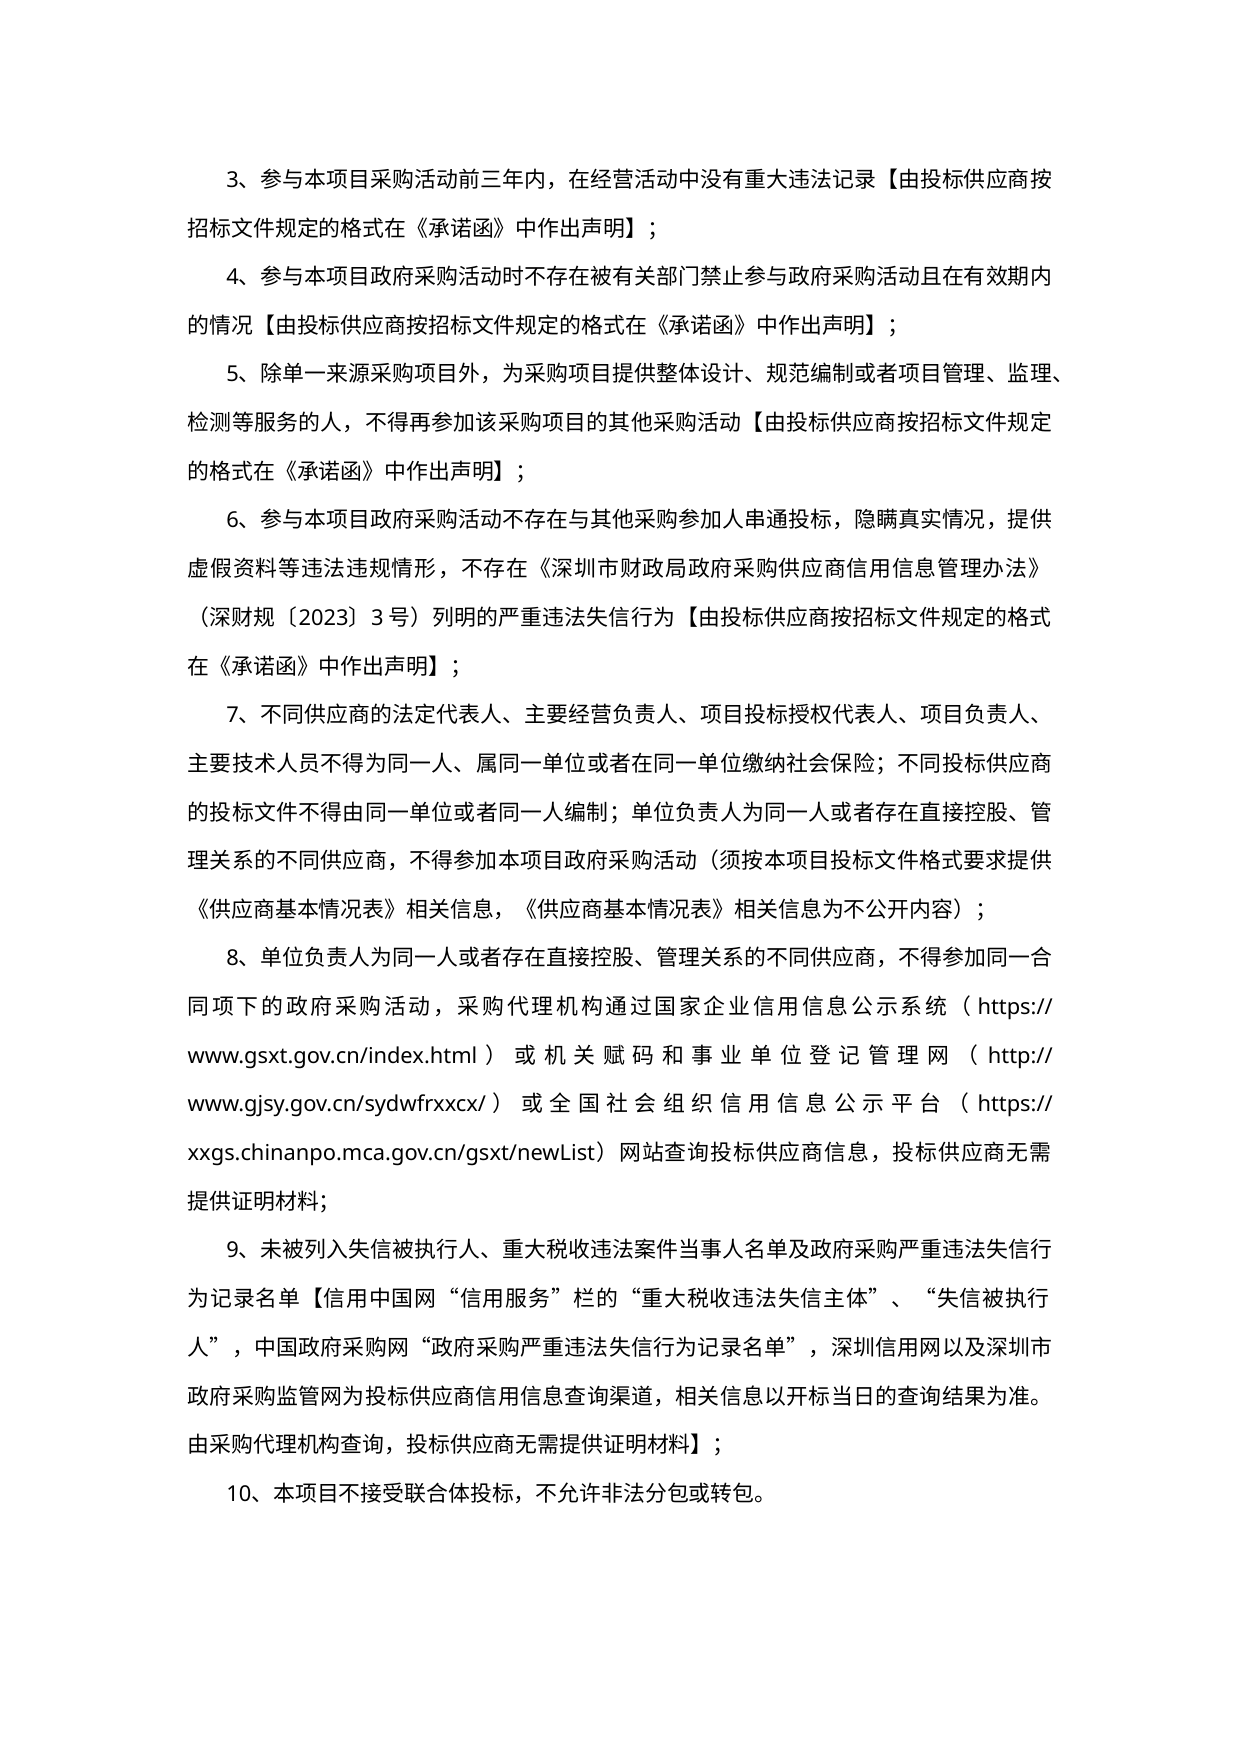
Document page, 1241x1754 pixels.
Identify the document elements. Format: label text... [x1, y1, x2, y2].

text 9、未被列入失信被执行人、重大税收违法案件当事人名单及政府采购严重违法失信行为记录名单【信用中国网“信用服务”栏的“重大税收违法失信主体”、“失信被执行人”，中国政府采购网“政府采购严重违法失信行为记录名单”，深圳信用网以及深圳市政府采购监管网为投标供应商信用信息查询渠道，相关信息以开标当日的查询结果为准。由采购代理机构查询，投标供应商无需提供证明材料】； [187, 1232, 1053, 1459]
text 8、单位负责人为同一人或者存在直接控股、管理关系的不同供应商，不得参加同一合同项下的政府采购活动，采购代理机构通过国家企业信用信息公示系统（https://www.gsxt.gov.cn/index.html）或机关赋码和事业单位登记管理网（http://www.gjsy.gov.cn/sydwfrxxcx/）或全国社会组织信用信息公示平台（https://xxgs.chinanpo.mca.gov.cn/gsxt/newList）网站查询投标供应商信息，投标供应商无需提供证明材料； [187, 940, 1053, 1216]
text 10、本项目不接受联合体投标，不允许非法分包或转包。 [187, 1475, 1053, 1508]
text 4、参与本项目政府采购活动时不存在被有关部门禁止参与政府采购活动且在有效期内的情况【由投标供应商按招标文件规定的格式在《承诺函》中作出声明】； [187, 259, 1053, 340]
text 7、不同供应商的法定代表人、主要经营负责人、项目投标授权代表人、项目负责人、主要技术人员不得为同一人、属同一单位或者在同一单位缴纳社会保险；不同投标供应商的投标文件不得由同一单位或者同一人编制；单位负责人为同一人或者存在直接控股、管理关系的不同供应商，不得参加本项目政府采购活动（须按本项目投标文件格式要求提供《供应商基本情况表》相关信息，《供应商基本情况表》相关信息为不公开内容）； [187, 697, 1053, 924]
text 6、参与本项目政府采购活动不存在与其他采购参加人串通投标，隐瞒真实情况，提供虚假资料等违法违规情形，不存在《深圳市财政局政府采购供应商信用信息管理办法》（深财规〔2023〕3号）列明的严重违法失信行为【由投标供应商按招标文件规定的格式在《承诺函》中作出声明】； [187, 502, 1053, 681]
text 5、除单一来源采购项目外，为采购项目提供整体设计、规范编制或者项目管理、监理、检测等服务的人，不得再参加该采购项目的其他采购活动【由投标供应商按招标文件规定的格式在《承诺函》中作出声明】； [187, 356, 1053, 486]
text 3、参与本项目采购活动前三年内，在经营活动中没有重大违法记录【由投标供应商按招标文件规定的格式在《承诺函》中作出声明】； [187, 162, 1053, 243]
